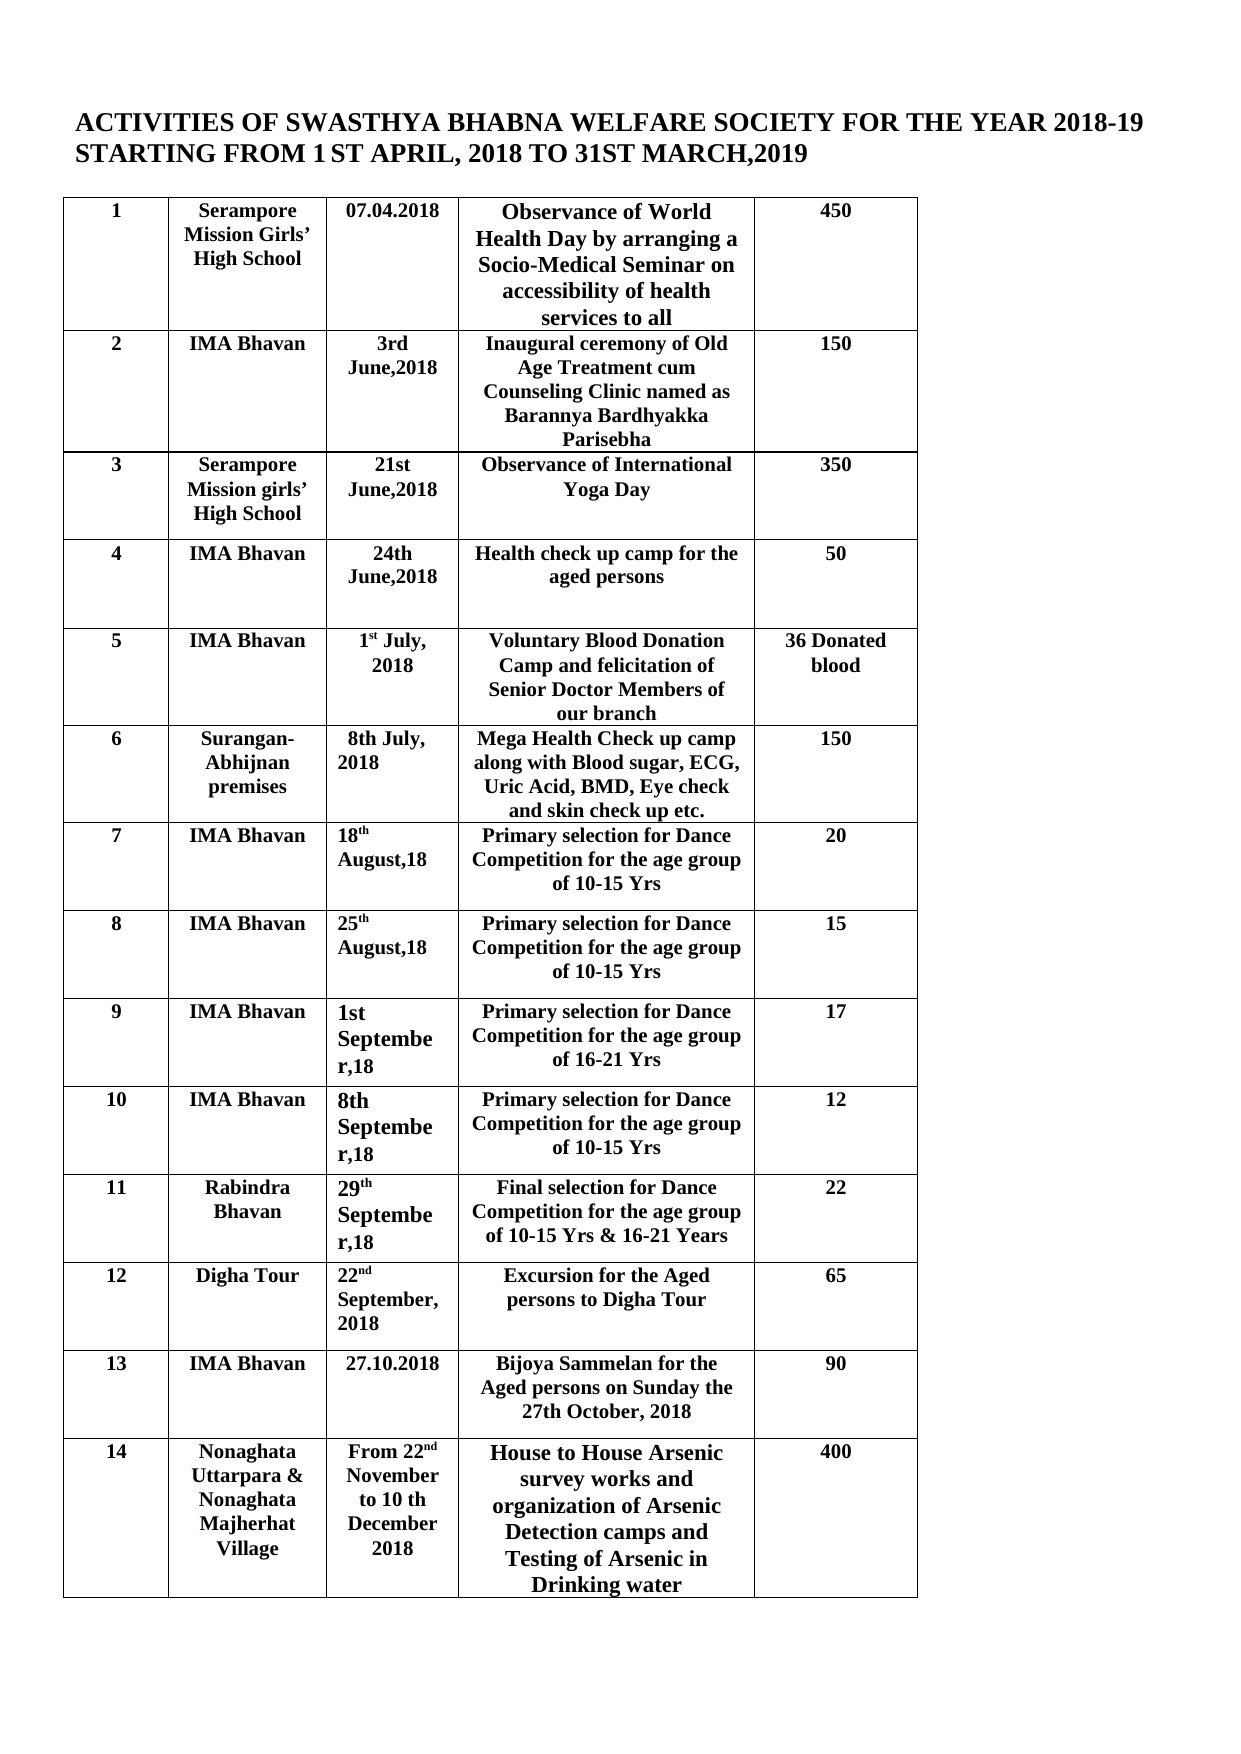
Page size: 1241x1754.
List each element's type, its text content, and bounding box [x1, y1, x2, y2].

table_cell Serampore Mission girls’ High School [169, 453, 326, 539]
table_cell 90 [755, 1351, 917, 1438]
table_cell Nonaghata Uttarpara & Nonaghata Majherhat Village [169, 1439, 326, 1597]
table_header 07.04.2018 [327, 198, 458, 330]
table_cell Bijoya Sammelan for the Aged persons on Sunday the 27th October, 2018 [459, 1351, 754, 1438]
table_cell IMA Bhavan [169, 540, 326, 627]
table_cell 8th September,18 [327, 1087, 458, 1174]
table_header Observance of World Health Day by arranging a Socio-Medical Seminar on accessibility of health services to all [459, 198, 754, 330]
table_cell 12 [755, 1087, 917, 1174]
table_cell 18th August,18 [327, 823, 458, 910]
table_cell Final selection for Dance Competition for the age group of 10-15 Yrs & 16-21 Years [459, 1175, 754, 1262]
table_cell 1st July, 2018 [327, 629, 458, 725]
table_cell 350 [755, 453, 917, 539]
table_cell 25th August,18 [327, 911, 458, 998]
text ACTIVITIES OF SWASTHYA BHABNA WELFARE SOCIETY FOR THE YEAR 2018-19 [75, 106, 1165, 137]
table_cell 150 [755, 726, 917, 822]
table_cell Primary selection for Dance Competition for the age group of 16-21 Yrs [459, 999, 754, 1086]
table_cell IMA Bhavan [169, 1087, 326, 1174]
table_cell Rabindra Bhavan [169, 1175, 326, 1262]
table_cell 50 [755, 540, 917, 627]
table_cell 22nd September,2018 [327, 1263, 458, 1350]
table_cell IMA Bhavan [169, 331, 326, 451]
table_cell 3 [64, 453, 168, 539]
table_cell 8 [64, 911, 168, 998]
table_cell 24th June,2018 [327, 540, 458, 627]
table_cell IMA Bhavan [169, 1351, 326, 1438]
table_cell House to House Arsenic survey works and organization of Arsenic Detection camps and Testing of Arsenic in Drinking water [459, 1439, 754, 1597]
table_cell Primary selection for Dance Competition for the age group of 10-15 Yrs [459, 1087, 754, 1174]
table_cell Surangan-Abhijnan premises [169, 726, 326, 822]
table_cell 150 [755, 331, 917, 451]
table_cell Excursion for the Aged persons to Digha Tour [459, 1263, 754, 1350]
table_cell 7 [64, 823, 168, 910]
table_cell 6 [64, 726, 168, 822]
table_cell 14 [64, 1439, 168, 1597]
table_cell 22 [755, 1175, 917, 1262]
table_cell 13 [64, 1351, 168, 1438]
table_cell 27.10.2018 [327, 1351, 458, 1438]
table_cell 400 [755, 1439, 917, 1597]
table_cell 29th September,18 [327, 1175, 458, 1262]
table_cell 5 [64, 629, 168, 725]
table_cell IMA Bhavan [169, 999, 326, 1086]
table_cell IMA Bhavan [169, 911, 326, 998]
table_cell 8th July, 2018 [327, 726, 458, 822]
table_cell Digha Tour [169, 1263, 326, 1350]
table_cell 4 [64, 540, 168, 627]
table_cell 1st September,18 [327, 999, 458, 1086]
table_cell 2 [64, 331, 168, 451]
table_cell 15 [755, 911, 917, 998]
text STARTING FROM 1 ST APRIL, 2018 TO 31ST MARCH,2019 [75, 137, 1165, 168]
table_cell Health check up camp for the aged persons [459, 540, 754, 627]
table_cell From 22nd November to 10 th December 2018 [327, 1439, 458, 1597]
table_cell 12 [64, 1263, 168, 1350]
table_cell Mega Health Check up camp along with Blood sugar, ECG, Uric Acid, BMD, Eye check and skin check up etc. [459, 726, 754, 822]
table_header Serampore Mission Girls’ High School [169, 198, 326, 330]
table_cell 20 [755, 823, 917, 910]
table_cell 3rd June,2018 [327, 331, 458, 451]
table_cell 11 [64, 1175, 168, 1262]
table_header 450 [755, 198, 917, 330]
table_cell 17 [755, 999, 917, 1086]
table_cell Inaugural ceremony of Old Age Treatment cum Counseling Clinic named as Barannya Bardhyakka Parisebha [459, 331, 754, 451]
table_cell Observance of International Yoga Day [459, 453, 754, 539]
table_cell IMA Bhavan [169, 823, 326, 910]
table_cell IMA Bhavan [169, 629, 326, 725]
table_cell 65 [755, 1263, 917, 1350]
table_cell 36 Donated blood [755, 629, 917, 725]
table_cell 10 [64, 1087, 168, 1174]
table_cell 9 [64, 999, 168, 1086]
table_cell Primary selection for Dance Competition for the age group of 10-15 Yrs [459, 823, 754, 910]
table_cell Primary selection for Dance Competition for the age group of 10-15 Yrs [459, 911, 754, 998]
table_cell Voluntary Blood Donation Camp and felicitation of Senior Doctor Members of our branch [459, 629, 754, 725]
table_cell 21st June,2018 [327, 453, 458, 539]
table_header 1 [64, 198, 168, 330]
